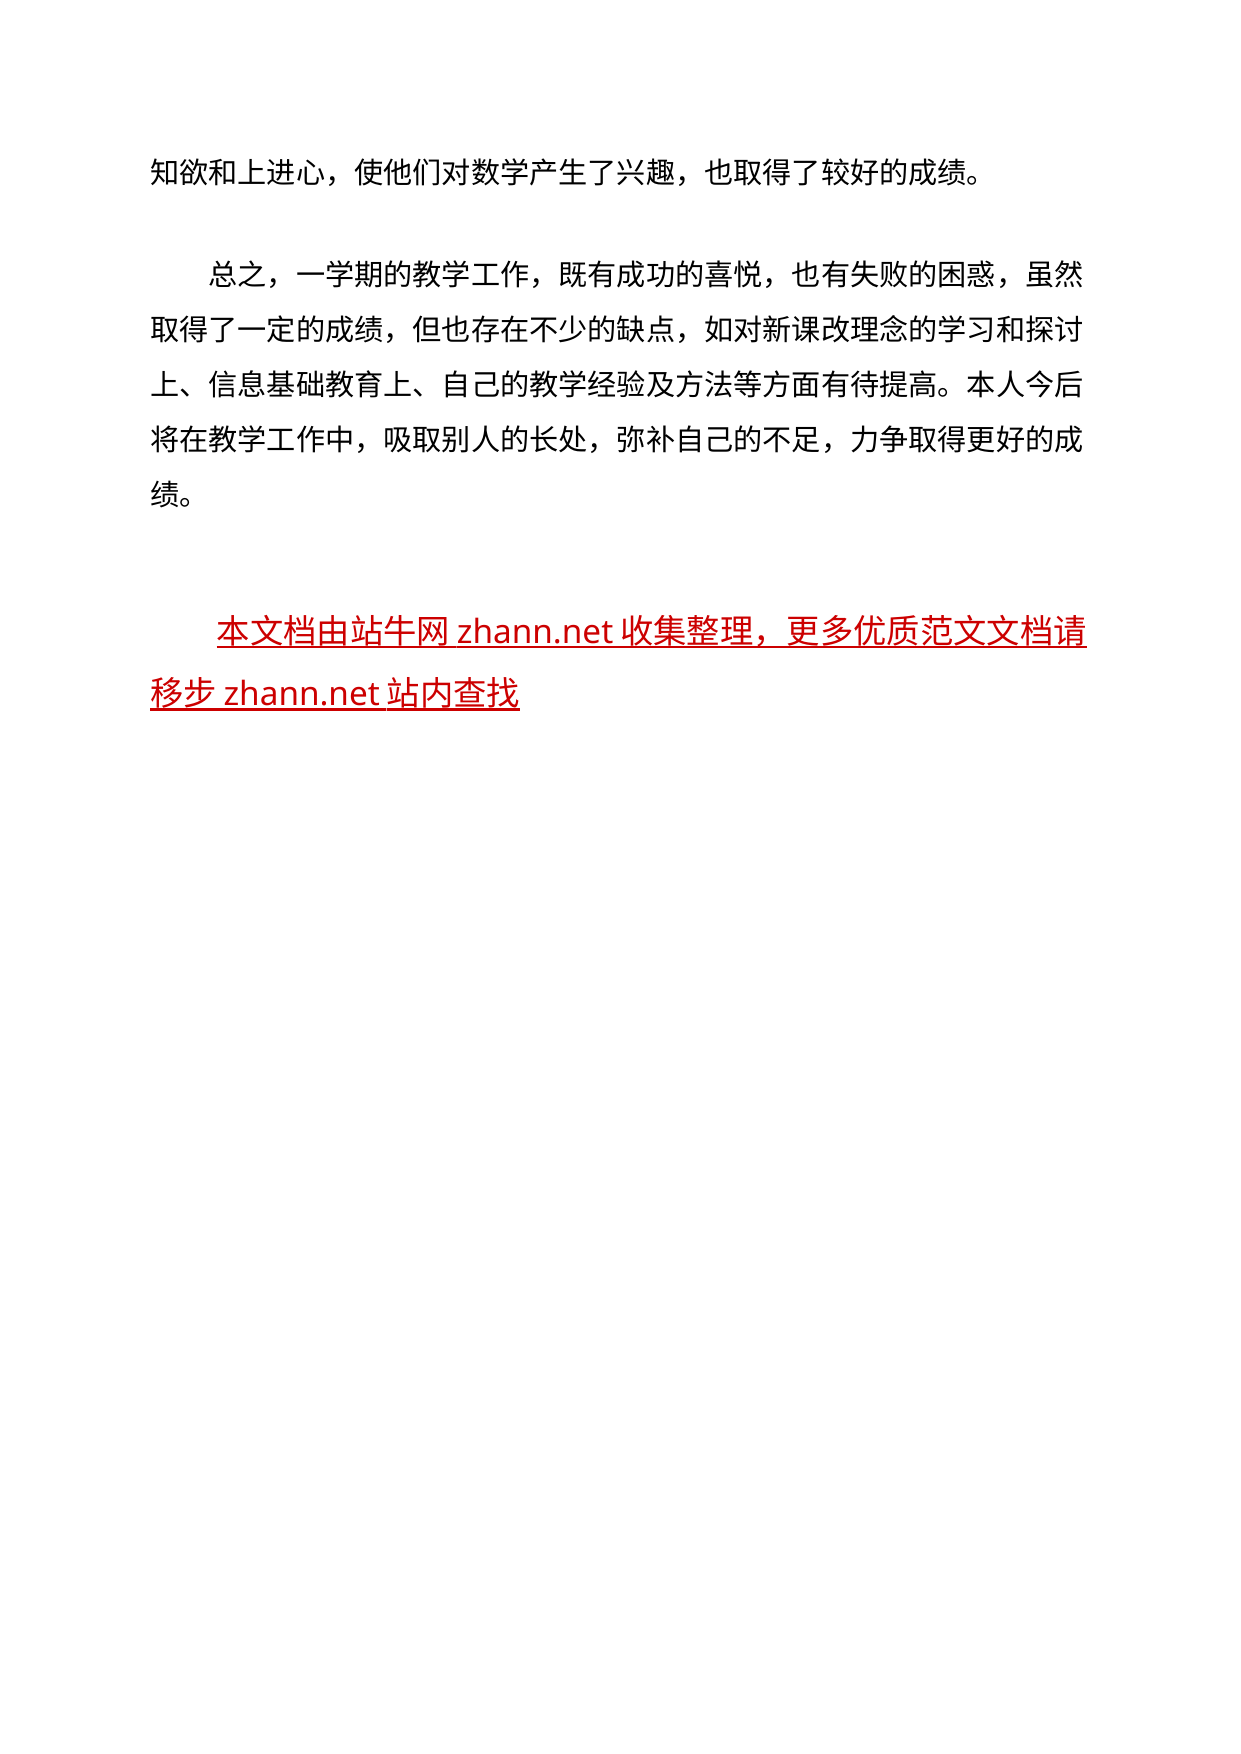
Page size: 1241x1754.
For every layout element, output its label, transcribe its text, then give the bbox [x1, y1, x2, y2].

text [150, 150, 1090, 192]
text 总之，一学期的教学工作，既有成功的喜悦，也有失败的困惑，虽然取得了一定的成绩，但也存在不少的缺点，如对新课改理念的学习和探讨上、信息基础教育上、自己的教学经验及方法等方面有待提高。本人今后将在教学工作中，吸取别人的长处，弥补自己的不足，力争取得更好的成绩。 [150, 252, 1090, 514]
text 本文档由站牛网zhann.net收集整理，更多优质范文文档请移步zhann.net站内查找 [150, 604, 1090, 716]
